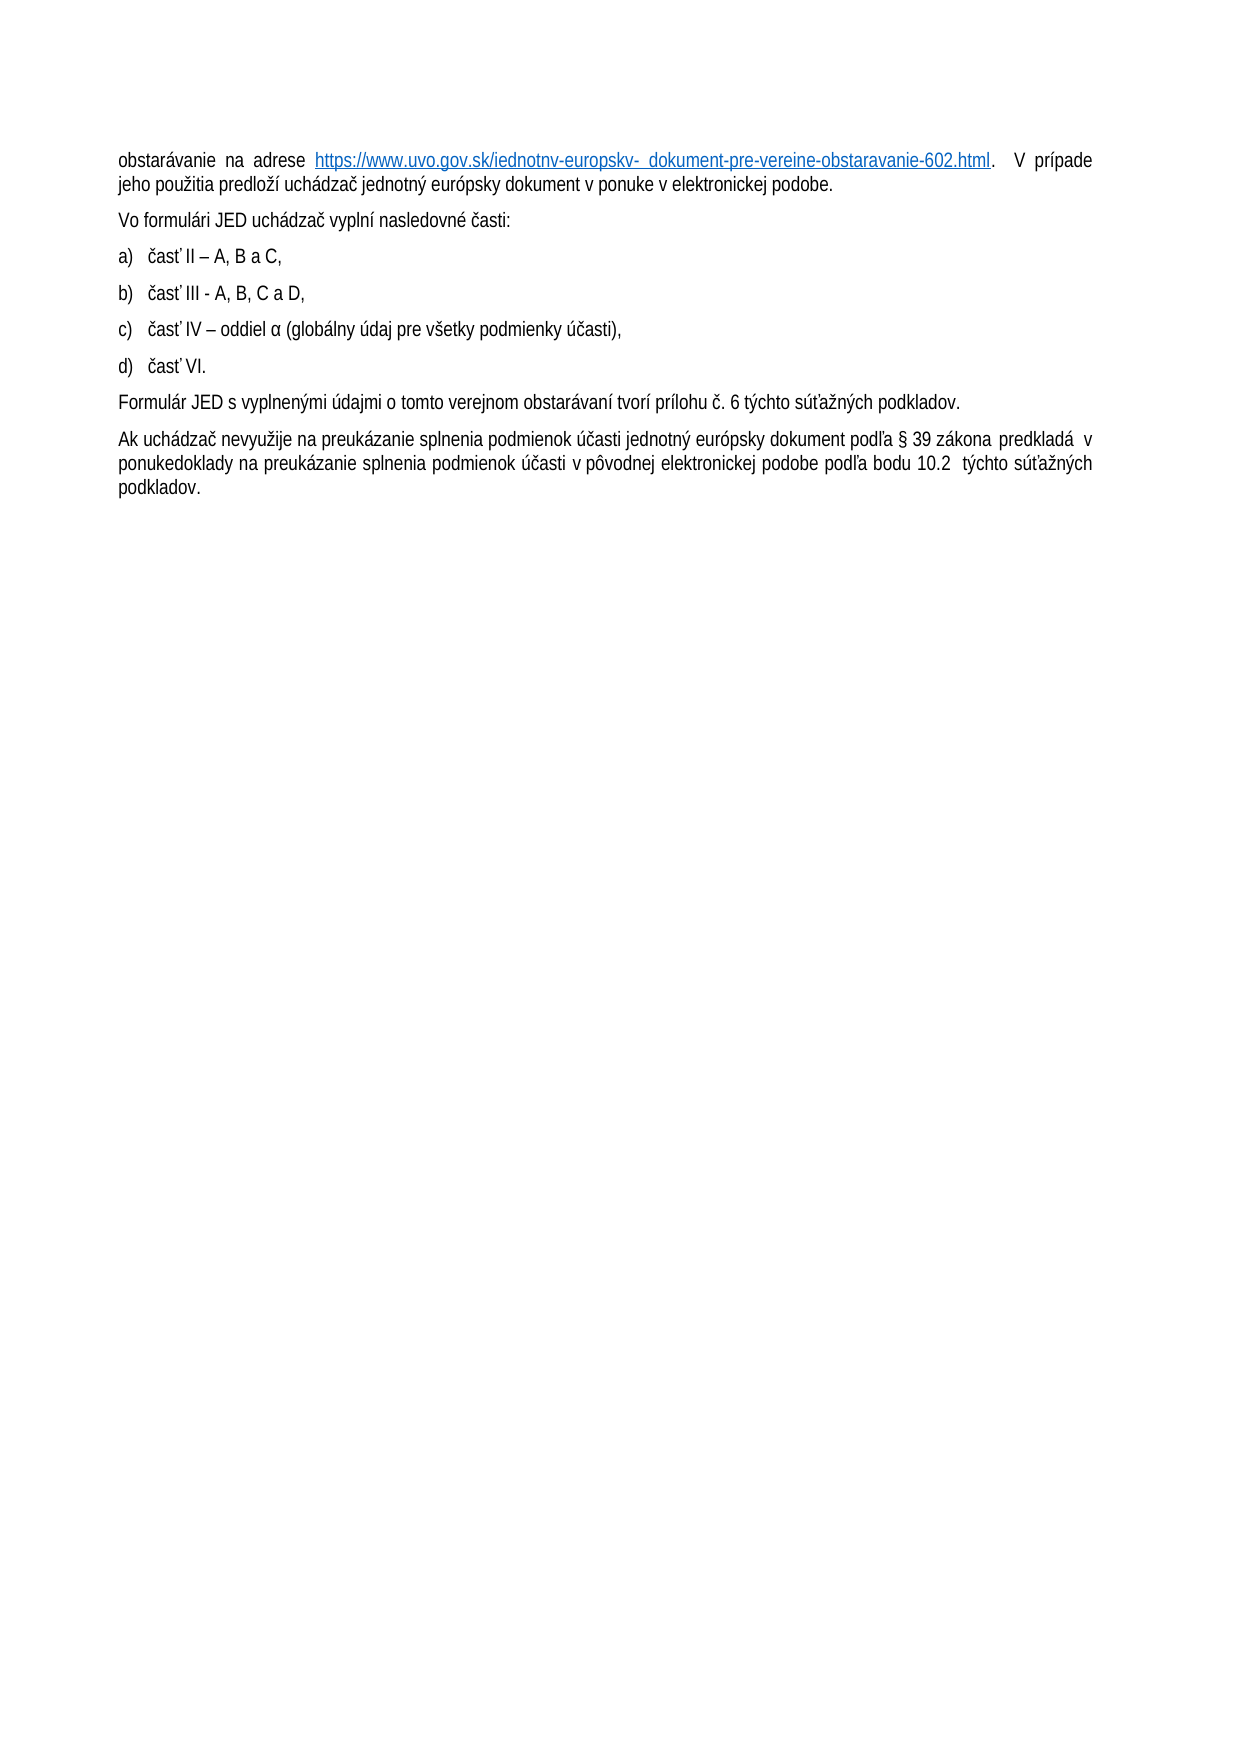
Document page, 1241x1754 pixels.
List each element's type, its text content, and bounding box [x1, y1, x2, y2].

text Formulár JED s vyplnenými údajmi o tomto verejnom obstarávaní tvorí prílohu č. 6 týchto súťažných podkladov. [118, 390, 1093, 414]
text Ak uchádzač nevyužije na preukázanie splnenia podmienok účasti jednotný európsky dokument podľa § 39 zákona predkladá v ponukedoklady na preukázanie splnenia podmienok účasti v pôvodnej elektronickej podobe podľa bodu 10.2 týchto súťažných podkladov. [118, 427, 1093, 499]
text b) časť III - A, B, C a D, [118, 281, 1093, 305]
text Vo formulári JED uchádzač vyplní nasledovné časti: [118, 208, 1093, 232]
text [118, 148, 1093, 196]
text d) časť VI. [118, 354, 1093, 378]
text a) časť II – A, B a C, [118, 244, 1093, 268]
text c) časť IV – oddiel α (globálny údaj pre všetky podmienky účasti), [118, 317, 1093, 341]
